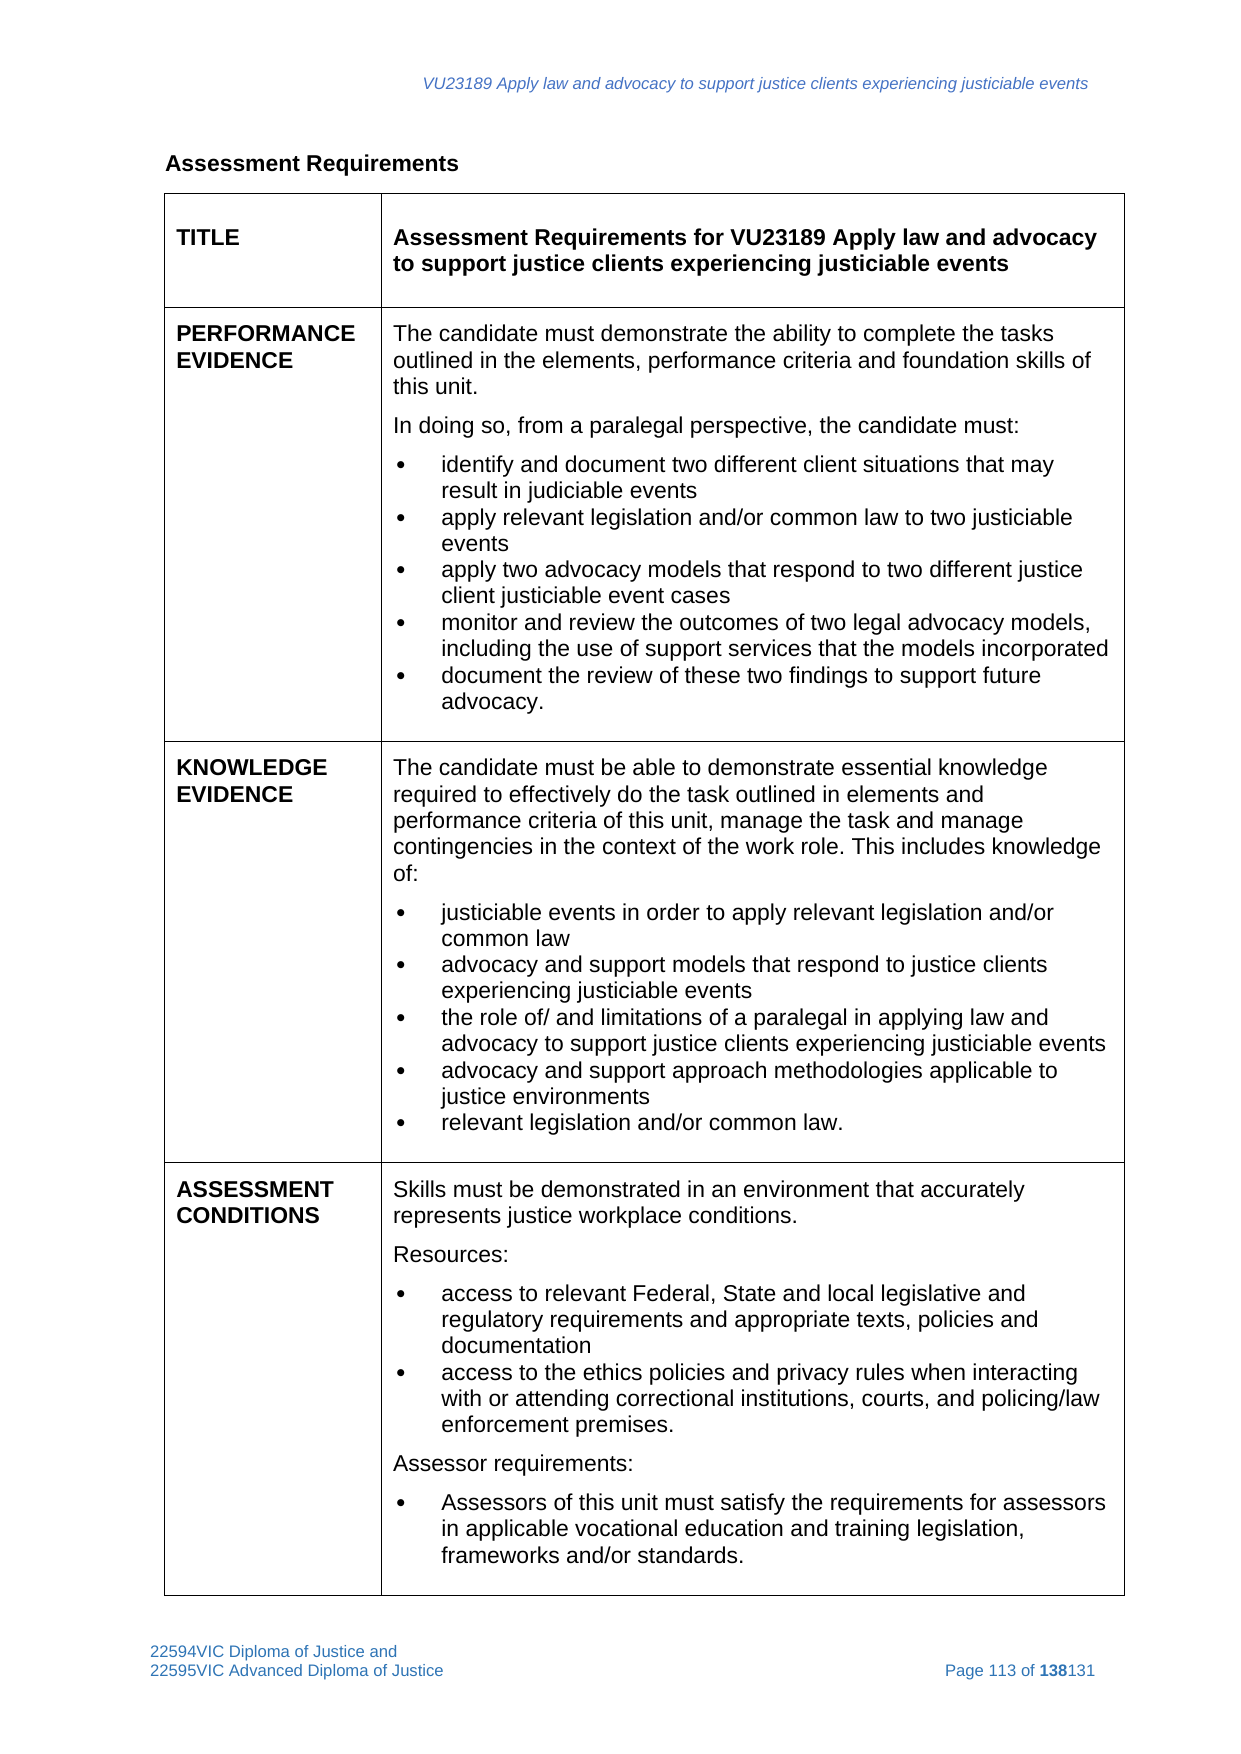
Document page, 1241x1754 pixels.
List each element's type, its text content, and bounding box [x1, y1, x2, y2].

table_cell ASSESSMENT CONDITIONS [165, 1163, 381, 1594]
table_header Assessment Requirements for VU23189 Apply law and advocacy to support justice clients experiencing justiciable events [382, 194, 1124, 307]
table_cell Skills must be demonstrated in an environment that accurately represents justice workplace conditions. Resources: access to relevant Federal, State and local legislative and regulatory requirements and appropriate texts, policies and documentation access to the ethics policies and privacy rules when interacting with or attending correctional institutions, courts, and policing/law enforcement premises. Assessor requirements: Assessors of this unit must satisfy the requirements for assessors in applicable vocational education and training legislation, frameworks and/or standards. [382, 1163, 1124, 1594]
table_cell KNOWLEDGE EVIDENCE [165, 742, 381, 1162]
table_cell The candidate must demonstrate the ability to complete the tasks outlined in the elements, performance criteria and foundation skills of this unit. In doing so, from a paralegal perspective, the candidate must: identify and document two different client situations that may result in judiciable events apply relevant legislation and/or common law to two justiciable events apply two advocacy models that respond to two different justice client justiciable event cases monitor and review the outcomes of two legal advocacy models, including the use of support services that the models incorporated document the review of these two findings to support future advocacy. [382, 308, 1124, 741]
table_cell PERFORMANCE EVIDENCE [165, 308, 381, 741]
table_header TITLE [165, 194, 381, 307]
text Assessment Requirements [165, 150, 1090, 176]
table_cell The candidate must be able to demonstrate essential knowledge required to effectively do the task outlined in elements and performance criteria of this unit, manage the task and manage contingencies in the context of the work role. This includes knowledge of: justiciable events in order to apply relevant legislation and/or common law advocacy and support models that respond to justice clients experiencing justiciable events the role of/ and limitations of a paralegal in applying law and advocacy to support justice clients experiencing justiciable events advocacy and support approach methodologies applicable to justice environments relevant legislation and/or common law. [382, 742, 1124, 1162]
